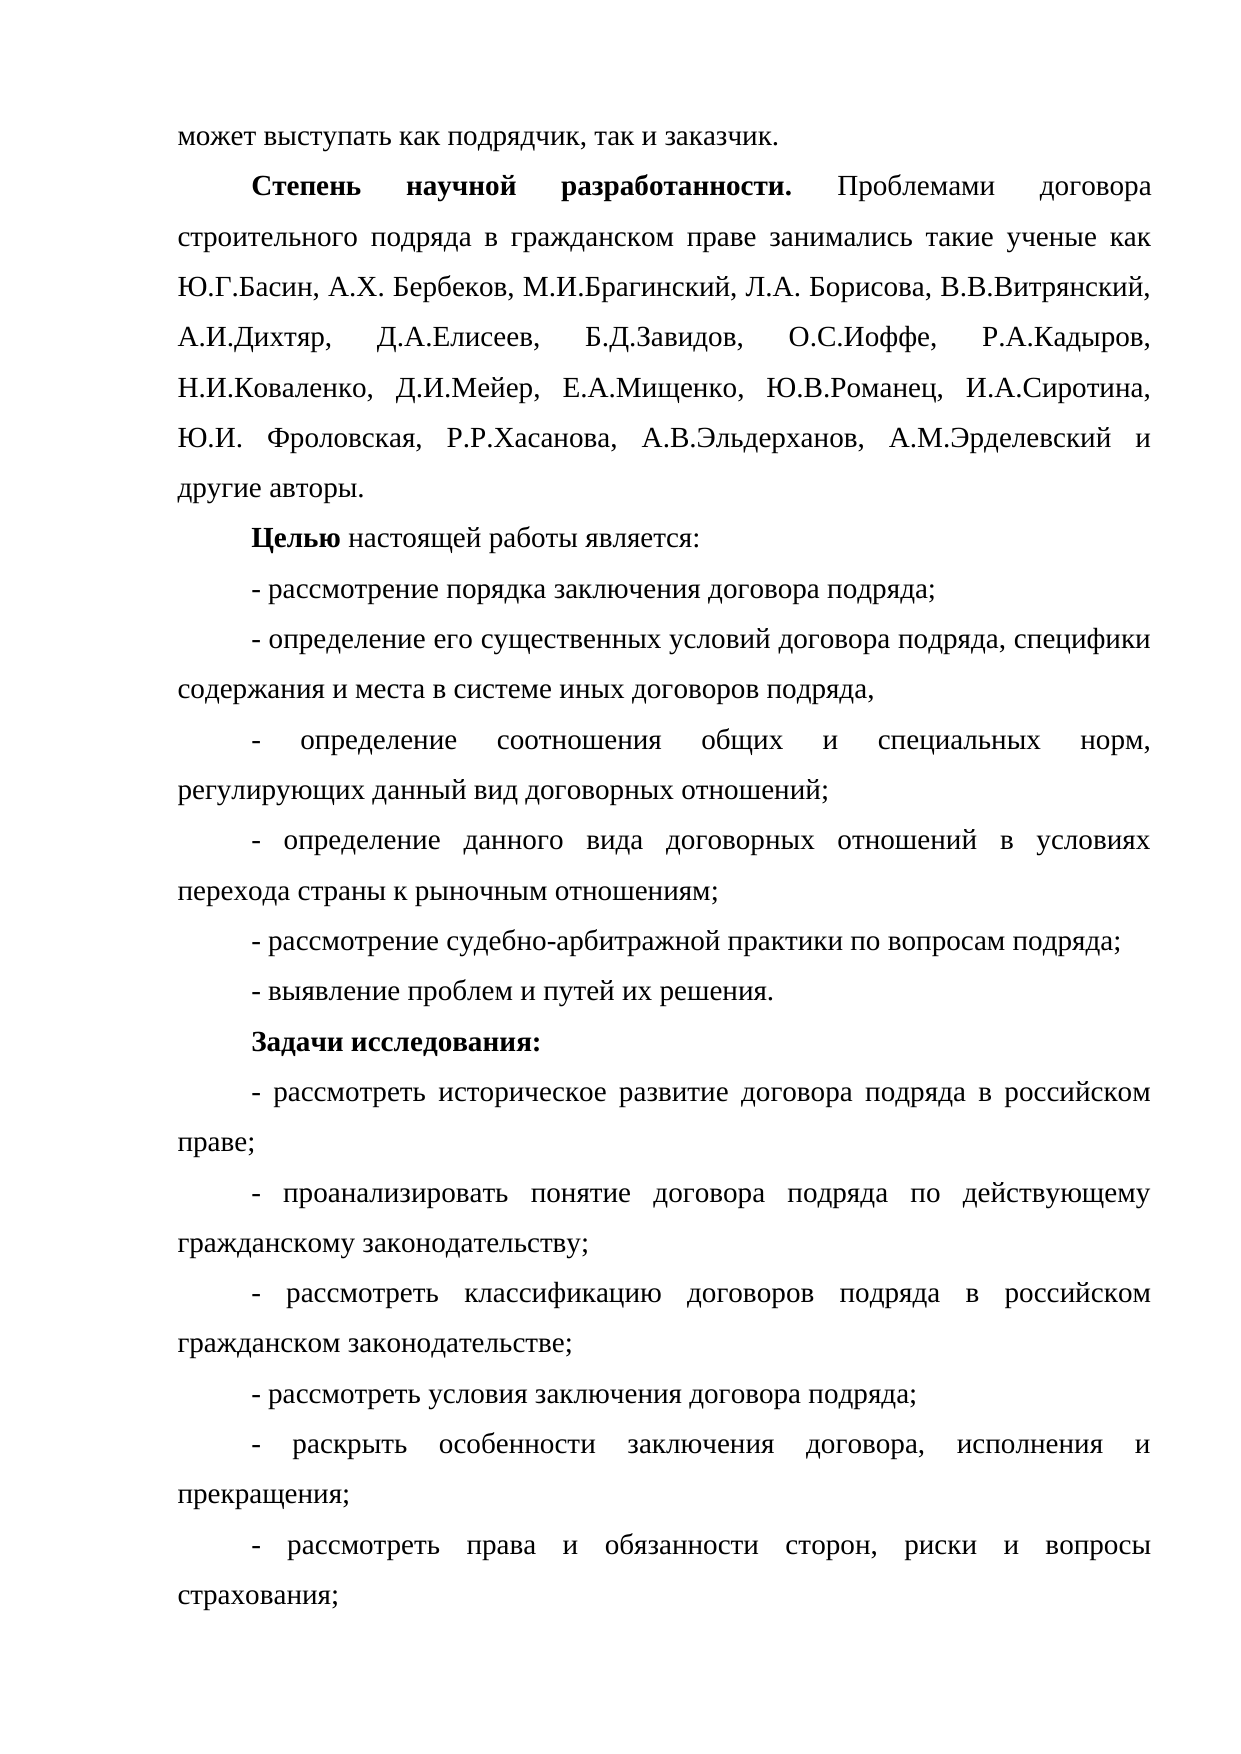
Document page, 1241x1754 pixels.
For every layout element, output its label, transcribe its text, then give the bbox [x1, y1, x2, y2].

text - рассмотрение порядка заключения договора подряда; [177, 571, 1152, 604]
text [177, 118, 1152, 152]
text Степень научной разработанности. Проблемами договора строительного подряда в гражданском праве занимались такие ученые как Ю.Г.Басин, А.Х. Бербеков, М.И.Брагинский, Л.А. Борисова, В.В.Витрянский, А.И.Дихтяр, Д.А.Елисеев, Б.Д.Завидов, О.С.Иоффе, Р.А.Кадыров, Н.И.Коваленко, Д.И.Мейер, Е.А.Мищенко, Ю.В.Романец, И.А.Сиротина, Ю.И. Фроловская, Р.Р.Хасанова, А.В.Эльдерханов, А.М.Эрделевский и другие авторы. [177, 168, 1152, 504]
text - рассмотреть историческое развитие договора подряда в российском праве; [177, 1074, 1152, 1158]
text - проанализировать понятие договора подряда по действующему гражданскому законодательству; [177, 1175, 1152, 1258]
text - рассмотрение судебно-арбитражной практики по вопросам подряда; [177, 923, 1152, 957]
text - определение данного вида договорных отношений в условиях перехода страны к рыночным отношениям; [177, 822, 1152, 906]
text - рассмотреть условия заключения договора подряда; [177, 1376, 1152, 1409]
text - определение его существенных условий договора подряда, специфики содержания и места в системе иных договоров подряда, [177, 621, 1152, 705]
text Задачи исследования: [177, 1024, 1152, 1057]
text Целью настоящей работы является: [177, 521, 1152, 554]
text - выявление проблем и путей их решения. [177, 973, 1152, 1007]
text - рассмотреть классификацию договоров подряда в российском гражданском законодательстве; [177, 1275, 1152, 1359]
text - рассмотреть права и обязанности сторон, риски и вопросы страхования; [177, 1527, 1152, 1611]
text - определение соотношения общих и специальных норм, регулирующих данный вид договорных отношений; [177, 722, 1152, 806]
text - раскрыть особенности заключения договора, исполнения и прекращения; [177, 1426, 1152, 1510]
